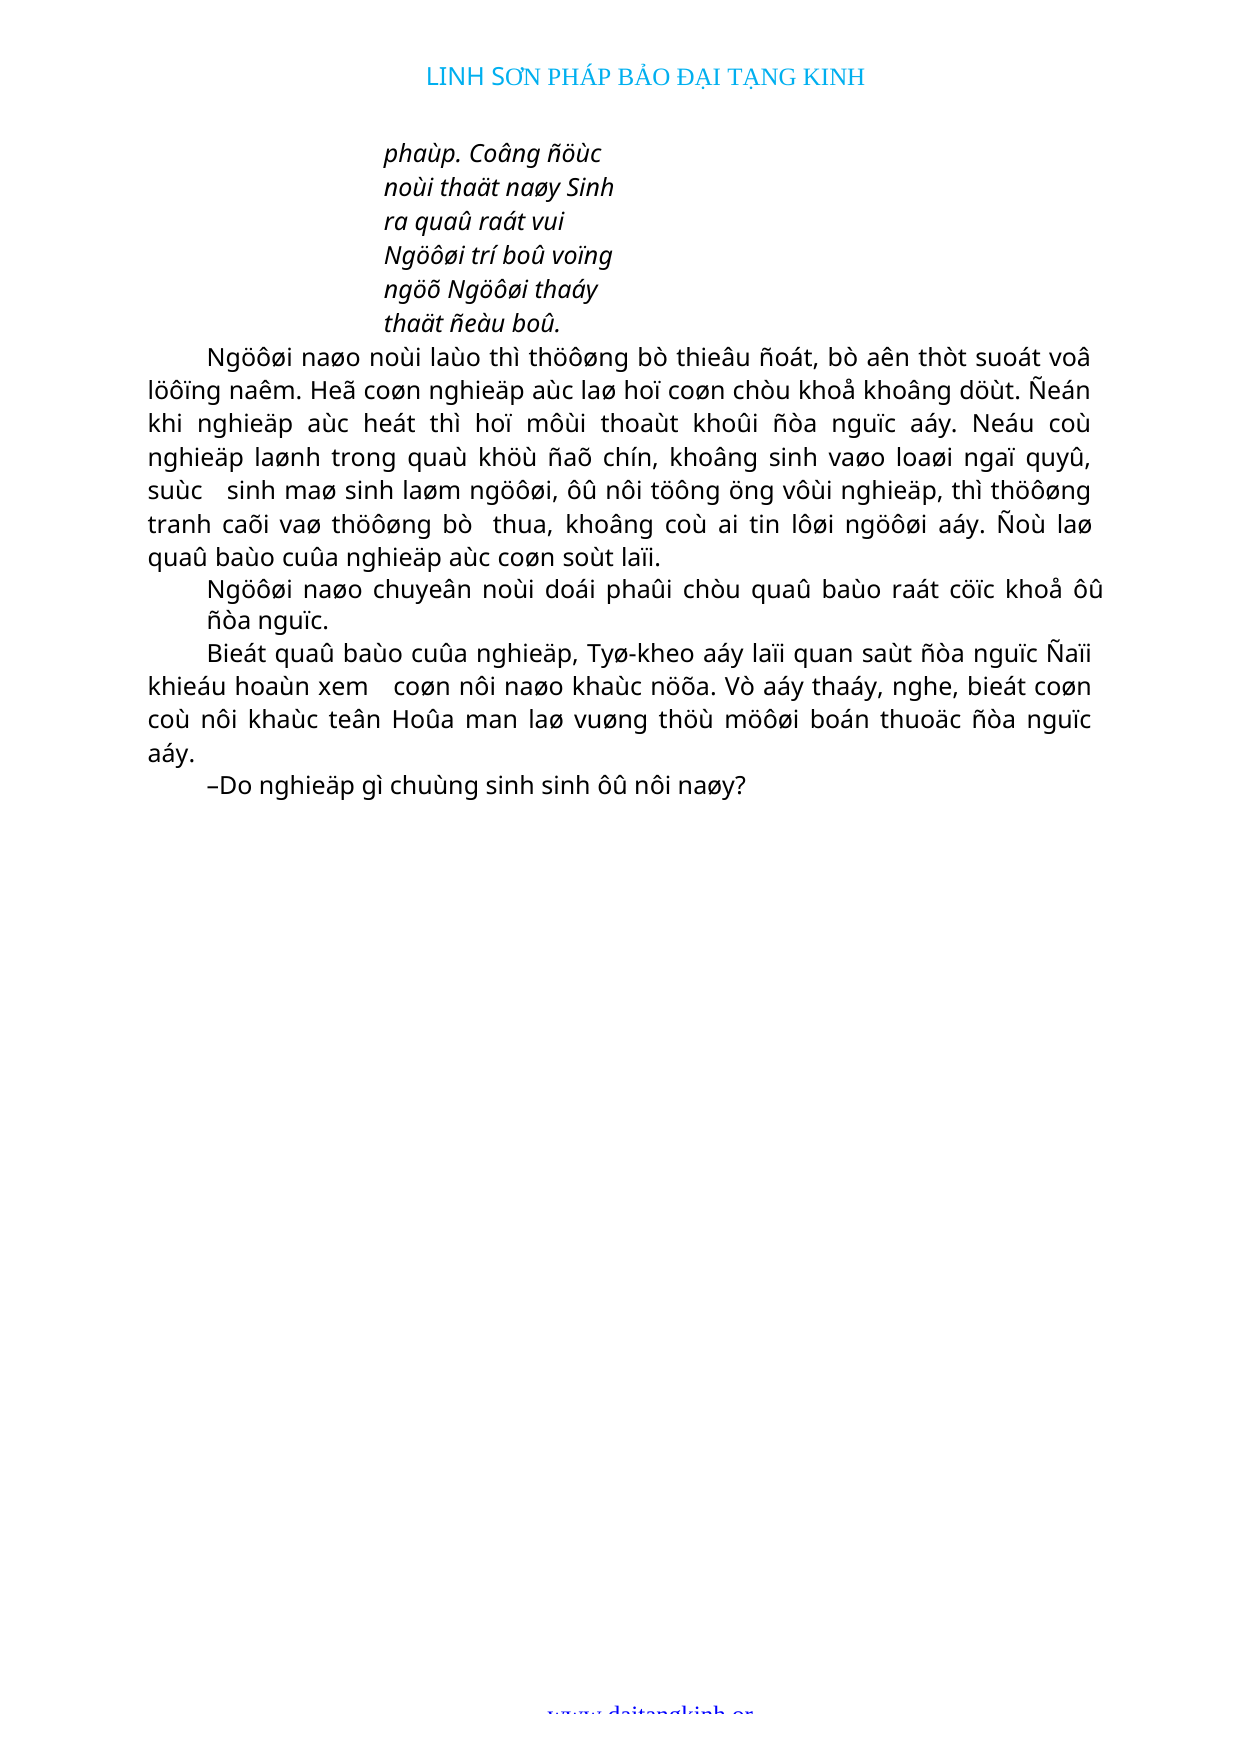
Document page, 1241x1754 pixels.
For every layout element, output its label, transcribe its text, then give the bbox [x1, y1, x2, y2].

text Ngöôøi naøo chuyeân noùi doái phaûi chòu quaû baùo raát cöïc khoå ôû ñòa nguïc. [206, 574, 1105, 636]
text Bieát quaû baùo cuûa nghieäp, Tyø-kheo aáy laïi quan saùt ñòa nguïc Ñaïi khieáu hoaùn xem coøn nôi naøo khaùc nöõa. Vò aáy thaáy, nghe, bieát coøn coù nôi khaùc teân Hoûa man laø vuøng thöù möôøi boán thuoäc ñòa nguïc aáy. [147, 636, 1093, 769]
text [384, 135, 631, 340]
text –Do nghieäp gì chuùng sinh sinh ôû nôi naøy? [206, 769, 1105, 801]
text Ngöôøi naøo noùi laùo thì thöôøng bò thieâu ñoát, bò aên thòt suoát voâ löôïng naêm. Heã coøn nghieäp aùc laø hoï coøn chòu khoå khoâng döùt. Ñeán khi nghieäp aùc heát thì hoï môùi thoaùt khoûi ñòa nguïc aáy. Neáu coù nghieäp laønh trong quaù khöù ñaõ chín, khoâng sinh vaøo loaøi ngaï quyû, suùc sinh maø sinh laøm ngöôøi, ôû nôi töông öng vôùi nghieäp, thì thöôøng tranh caõi vaø thöôøng bò thua, khoâng coù ai tin lôøi ngöôøi aáy. Ñoù laø quaû baùo cuûa nghieäp aùc coøn soùt laïi. [147, 340, 1093, 574]
